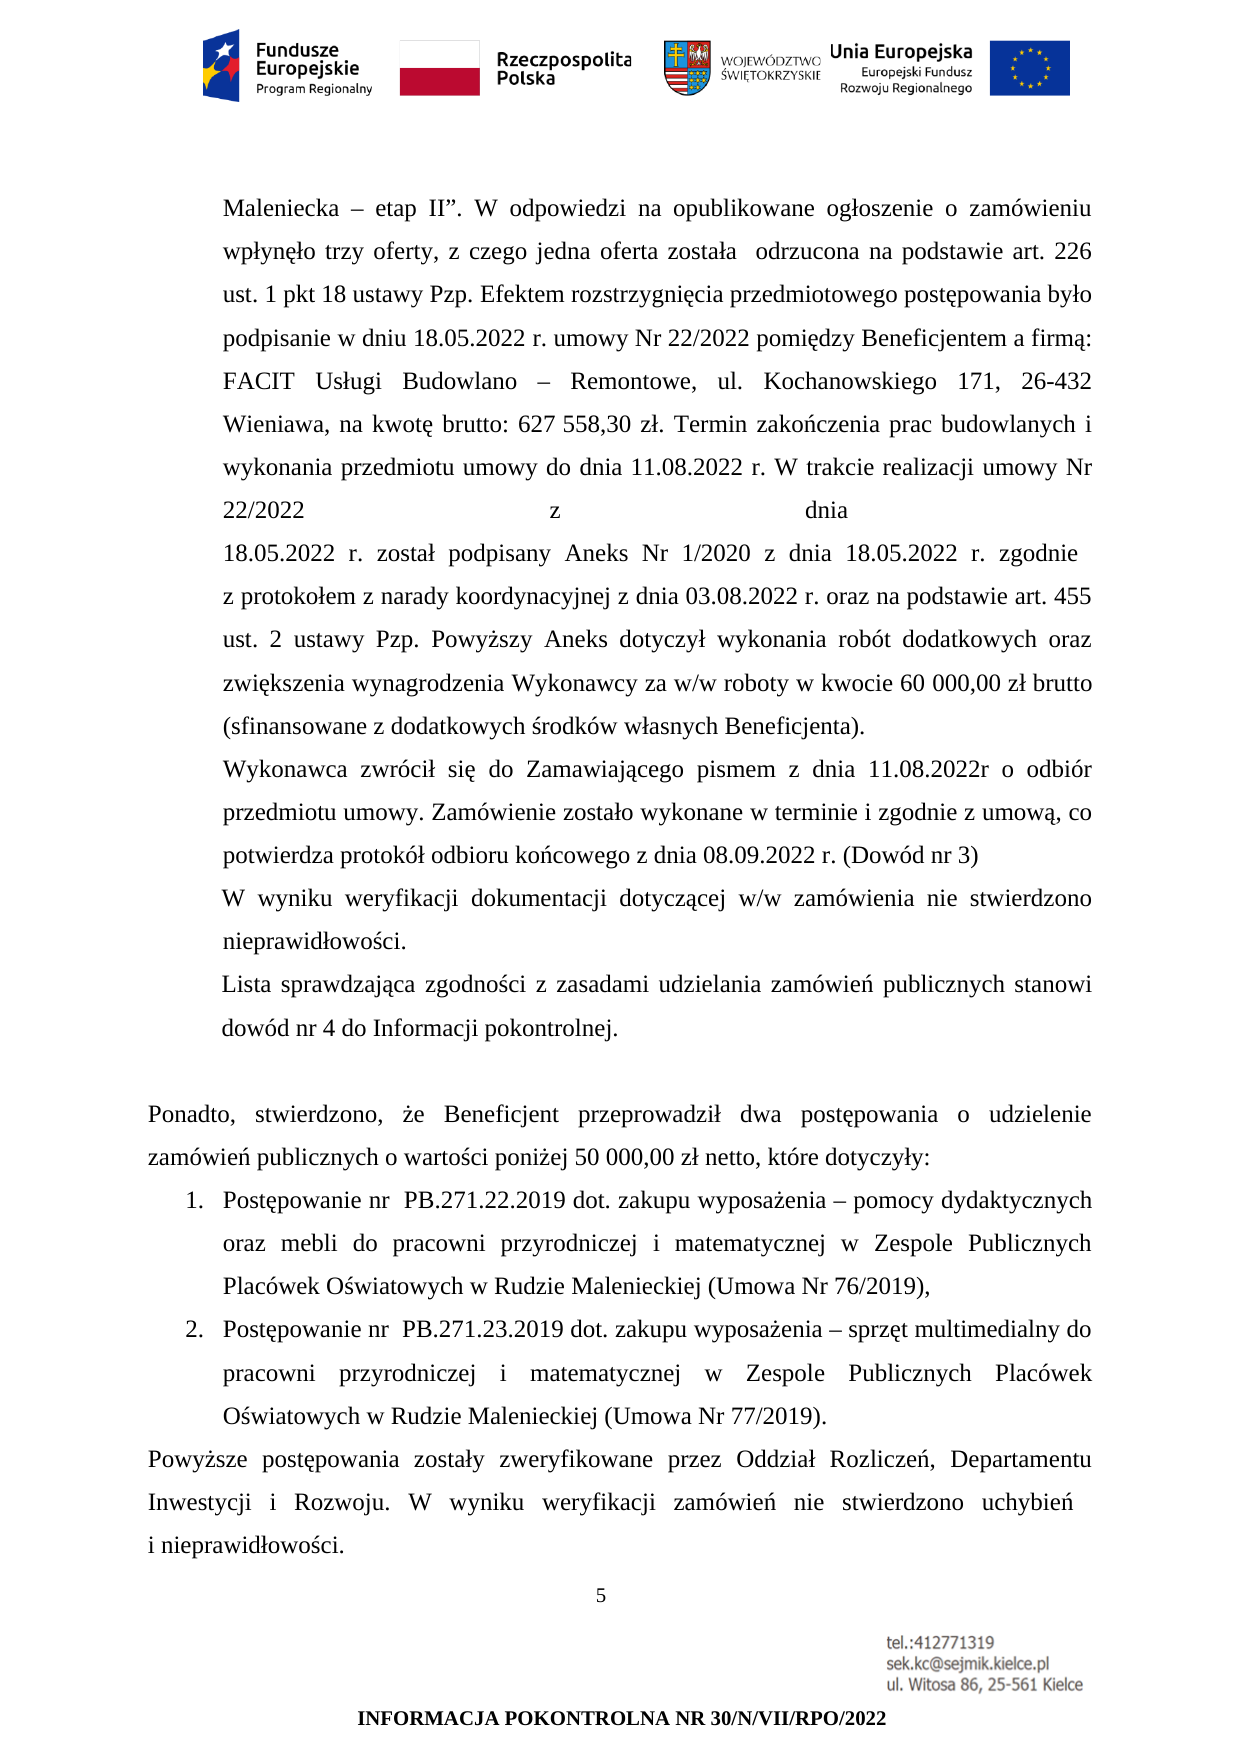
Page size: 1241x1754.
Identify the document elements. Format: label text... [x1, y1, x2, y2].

text Ponadto, stwierdzono, że Beneficjent przeprowadził dwa postępowania o udzielenie zamówień publicznych o wartości poniżej 50 000,00 zł netto, które dotyczyły: [148, 1099, 1093, 1171]
picture [399, 29, 632, 102]
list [223, 193, 1093, 739]
list Postępowanie nr PB.271.23.2019 dot. zakupu wyposażenia – sprzęt multimedialny do pracowni przyrodniczej i matematycznej w Zespole Publicznych Placówek Oświatowych w Rudzie Malenieckiej (Umowa Nr 77/2019). [185, 1314, 1093, 1429]
picture [664, 29, 821, 102]
text Lista sprawdzająca zgodności z zasadami udzielania zamówień publicznych stanowi dowód nr 4 do Informacji pokontrolnej. [221, 969, 1093, 1041]
list Wykonawca zwrócił się do Zamawiającego pismem z dnia 11.08.2022r o odbiór przedmiotu umowy. Zamówienie zostało wykonane w terminie i zgodnie z umową, co potwierdza protokół odbioru końcowego z dnia 08.09.2022 r. (Dowód nr 3) [223, 754, 1093, 869]
picture [203, 29, 372, 102]
list Postępowanie nr PB.271.22.2019 dot. zakupu wyposażenia – pomocy dydaktycznych oraz mebli do pracowni przyrodniczej i matematycznej w Zespole Publicznych Placówek Oświatowych w Rudzie Malenieckiej (Umowa Nr 76/2019), [185, 1185, 1093, 1300]
picture [886, 1631, 1093, 1726]
text W wyniku weryfikacji dokumentacji dotyczącej w/w zamówienia nie stwierdzono nieprawidłowości. [148, 883, 1093, 955]
picture [831, 29, 1070, 102]
text Powyższe postępowania zostały zweryfikowane przez Oddział Rozliczeń, Departamentu Inwestycji i Rozwoju. W wyniku weryfikacji zamówień nie stwierdzono uchybień i nieprawidłowości. [148, 1444, 1093, 1559]
